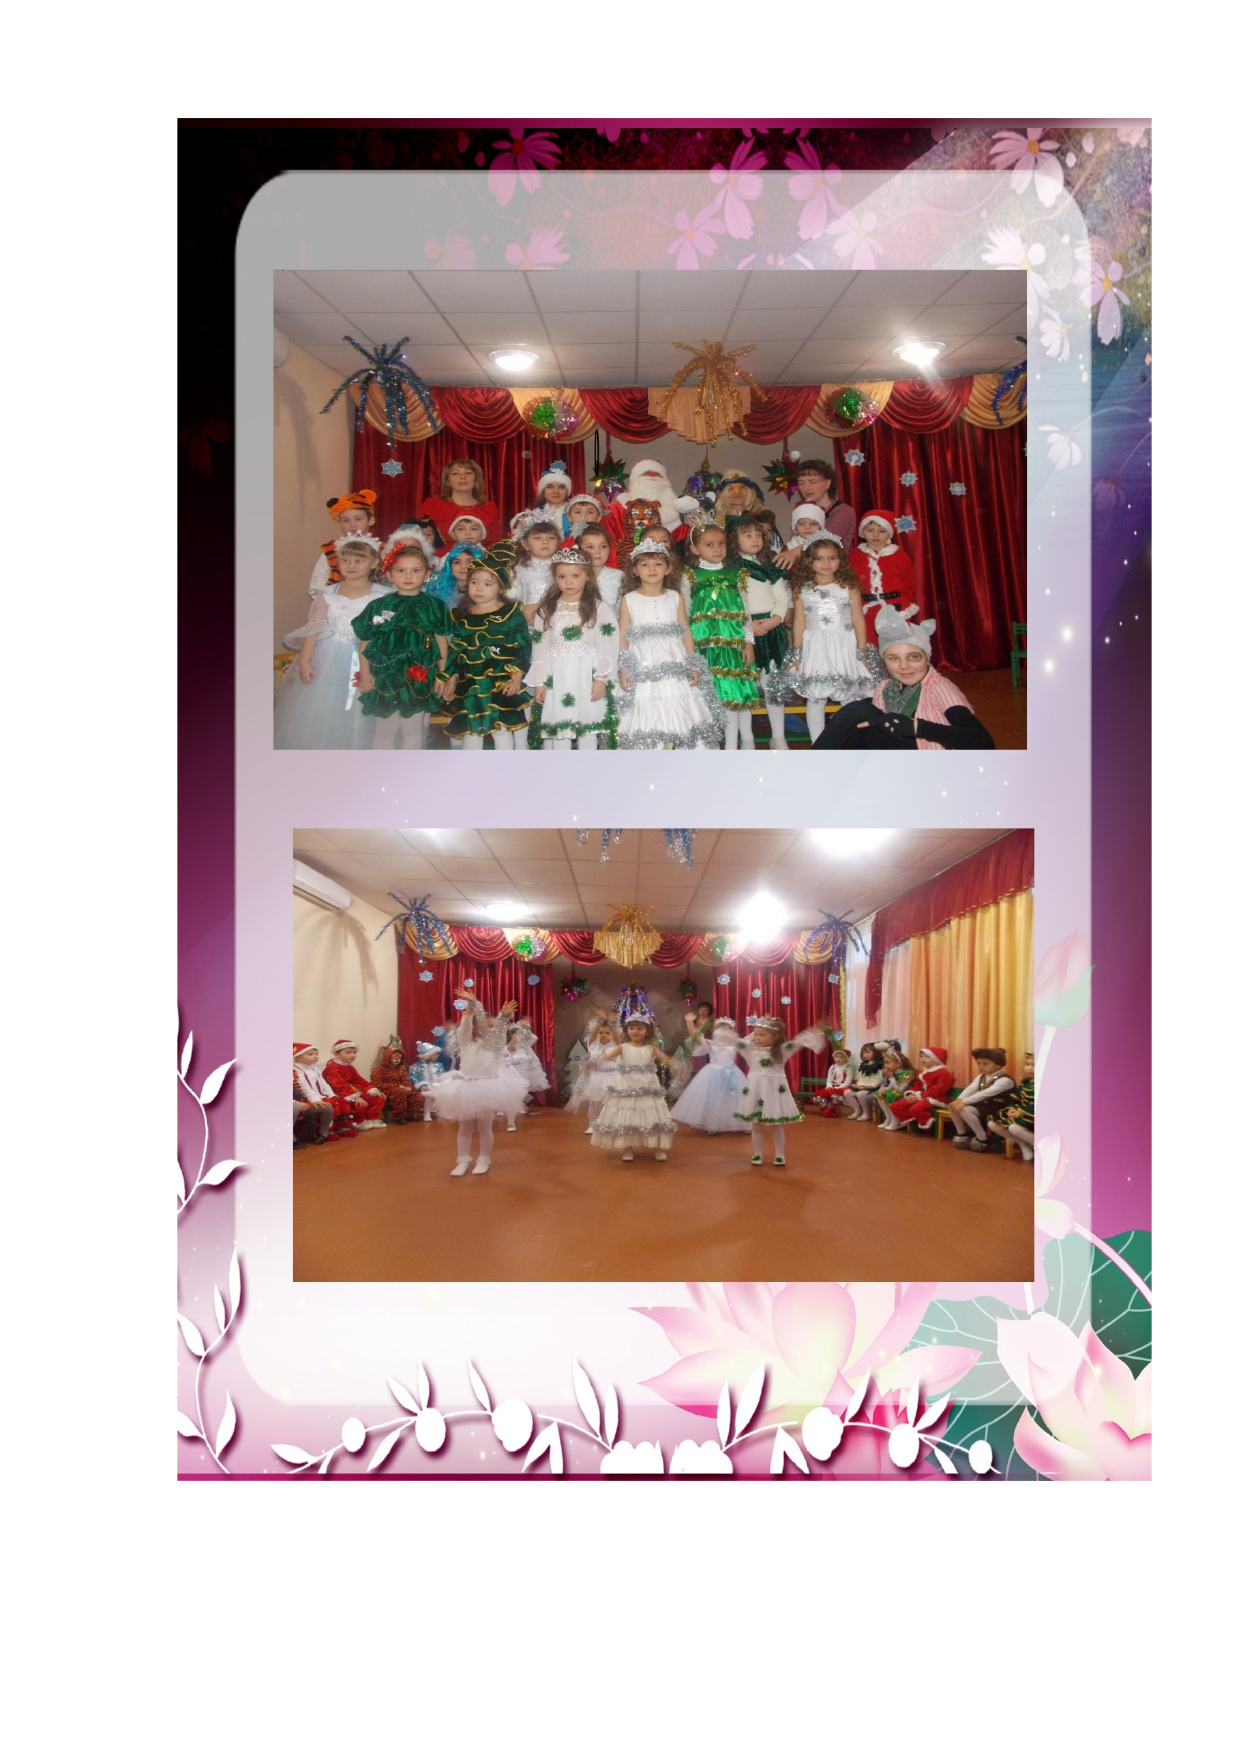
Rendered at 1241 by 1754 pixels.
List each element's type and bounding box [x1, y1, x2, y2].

picture [177, 118, 1152, 1481]
